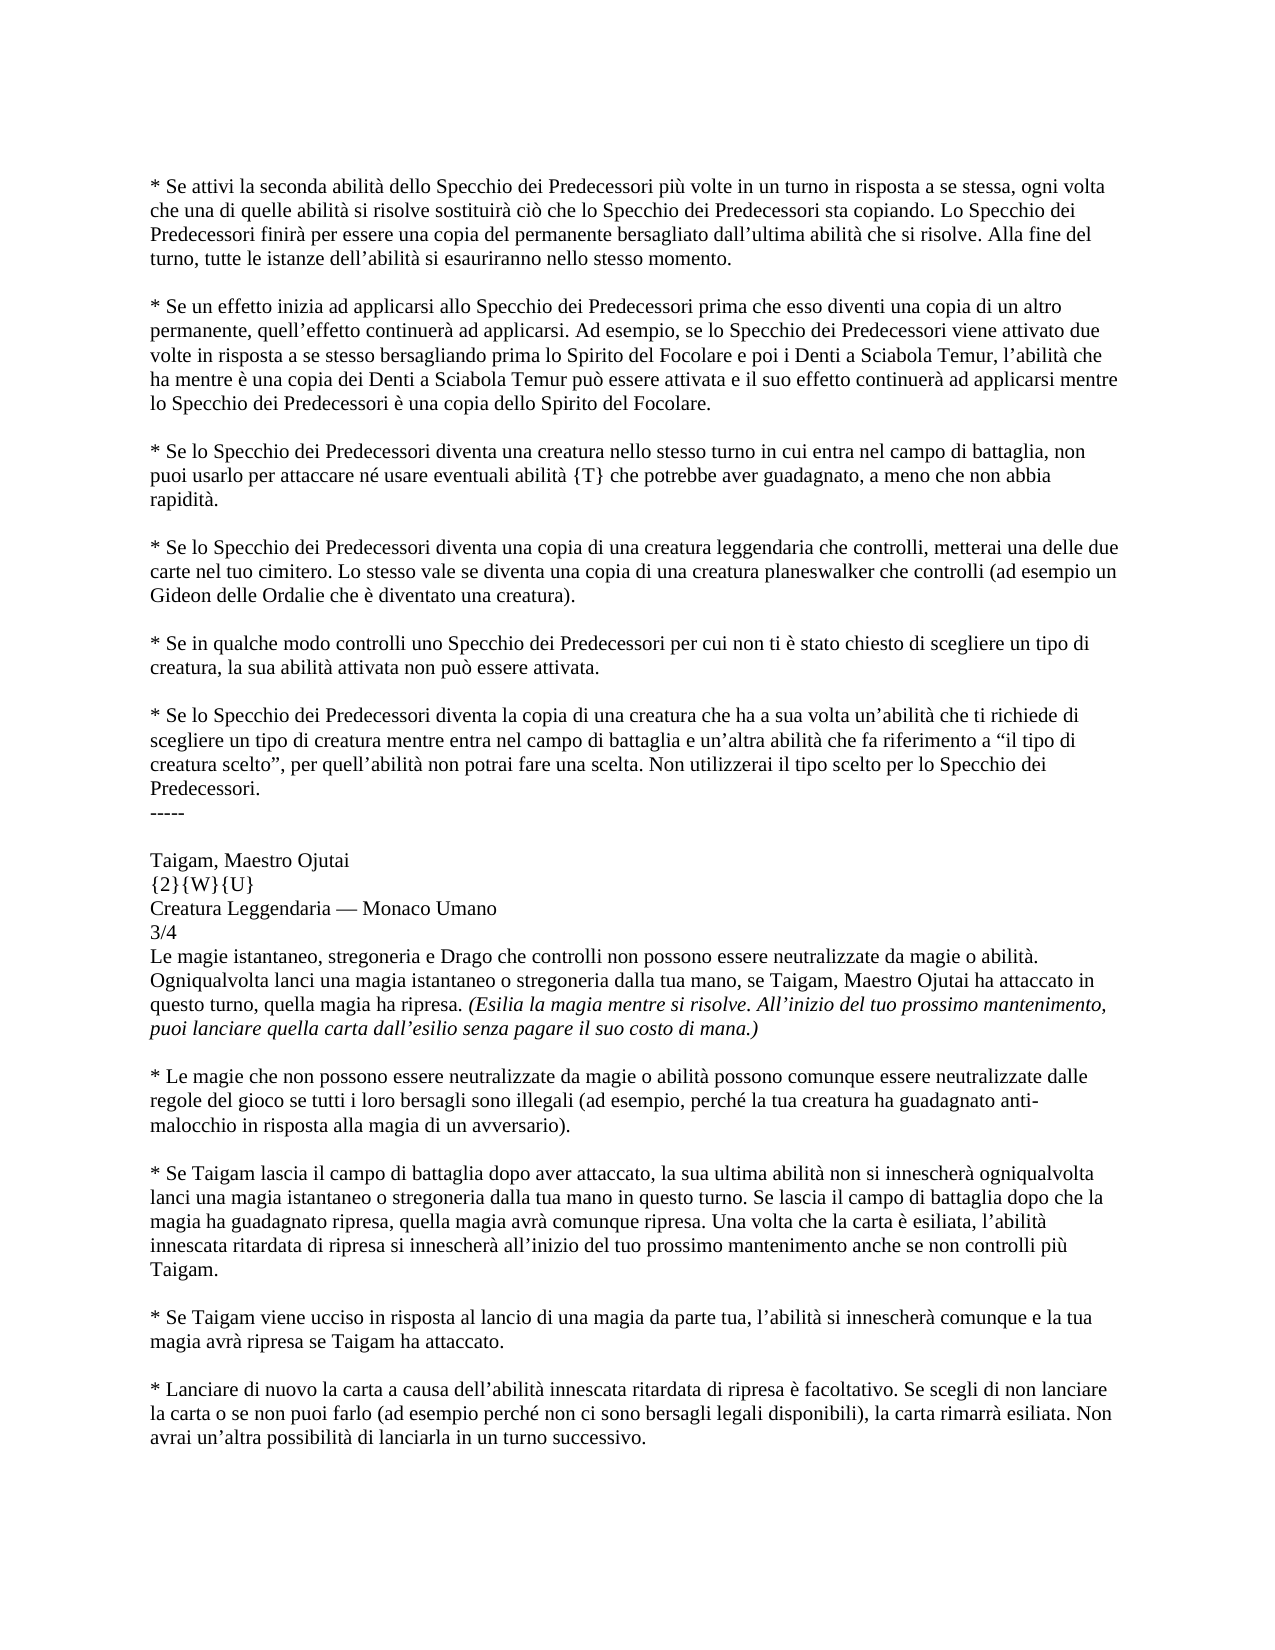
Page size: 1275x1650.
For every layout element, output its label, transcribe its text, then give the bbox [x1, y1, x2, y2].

text * Se Taigam viene ucciso in risposta al lancio di una magia da parte tua, l’abilità si innescherà comunque e la tua magia avrà ripresa se Taigam ha attaccato. [150, 1305, 1125, 1353]
text Creatura Leggendaria — Monaco Umano [150, 896, 1125, 920]
text * Se in qualche modo controlli uno Specchio dei Predecessori per cui non ti è stato chiesto di scegliere un tipo di creatura, la sua abilità attivata non può essere attivata. [150, 631, 1125, 679]
text * Se attivi la seconda abilità dello Specchio dei Predecessori più volte in un turno in risposta a se stessa, ogni volta che una di quelle abilità si risolve sostituirà ciò che lo Specchio dei Predecessori sta copiando. Lo Specchio dei Predecessori finirà per essere una copia del permanente bersagliato dall’ultima abilità che si risolve. Alla fine del turno, tutte le istanze dell’abilità si esauriranno nello stesso momento. [150, 174, 1125, 270]
text * Se lo Specchio dei Predecessori diventa una creatura nello stesso turno in cui entra nel campo di battaglia, non puoi usarlo per attaccare né usare eventuali abilità {T} che potrebbe aver guadagnato, a meno che non abbia rapidità. [150, 439, 1125, 511]
text * Se un effetto inizia ad applicarsi allo Specchio dei Predecessori prima che esso diventi una copia di un altro permanente, quell’effetto continuerà ad applicarsi. Ad esempio, se lo Specchio dei Predecessori viene attivato due volte in risposta a se stesso bersagliando prima lo Spirito del Focolare e poi i Denti a Sciabola Temur, l’abilità che ha mentre è una copia dei Denti a Sciabola Temur può essere attivata e il suo effetto continuerà ad applicarsi mentre lo Specchio dei Predecessori è una copia dello Spirito del Focolare. [150, 294, 1125, 415]
text ----- [150, 800, 1125, 824]
text * Se Taigam lascia il campo di battaglia dopo aver attaccato, la sua ultima abilità non si innescherà ogniqualvolta lanci una magia istantaneo o stregoneria dalla tua mano in questo turno. Se lascia il campo di battaglia dopo che la magia ha guadagnato ripresa, quella magia avrà comunque ripresa. Una volta che la carta è esiliata, l’abilità innescata ritardata di ripresa si innescherà all’inizio del tuo prossimo mantenimento anche se non controlli più Taigam. [150, 1161, 1125, 1281]
text Ogniqualvolta lanci una magia istantaneo o stregoneria dalla tua mano, se Taigam, Maestro Ojutai ha attaccato in questo turno, quella magia ha ripresa. (Esilia la magia mentre si risolve. All’inizio del tuo prossimo mantenimento, puoi lanciare quella carta dall’esilio senza pagare il suo costo di mana.) [150, 968, 1125, 1040]
text * Le magie che non possono essere neutralizzate da magie o abilità possono comunque essere neutralizzate dalle regole del gioco se tutti i loro bersagli sono illegali (ad esempio, perché la tua creatura ha guadagnato anti-malocchio in risposta alla magia di un avversario). [150, 1064, 1125, 1137]
text 3/4 [150, 920, 1125, 944]
text * Se lo Specchio dei Predecessori diventa la copia di una creatura che ha a sua volta un’abilità che ti richiede di scegliere un tipo di creatura mentre entra nel campo di battaglia e un’altra abilità che fa riferimento a “il tipo di creatura scelto”, per quell’abilità non potrai fare una scelta. Non utilizzerai il tipo scelto per lo Specchio dei Predecessori. [150, 703, 1125, 800]
text * Lanciare di nuovo la carta a causa dell’abilità innescata ritardata di ripresa è facoltativo. Se scegli di non lanciare la carta o se non puoi farlo (ad esempio perché non ci sono bersagli legali disponibili), la carta rimarrà esiliata. Non avrai un’altra possibilità di lanciarla in un turno successivo. [150, 1377, 1125, 1449]
text Taigam, Maestro Ojutai [150, 848, 1125, 872]
text Le magie istantaneo, stregoneria e Drago che controlli non possono essere neutralizzate da magie o abilità. [150, 944, 1125, 968]
text * Se lo Specchio dei Predecessori diventa una copia di una creatura leggendaria che controlli, metterai una delle due carte nel tuo cimitero. Lo stesso vale se diventa una copia di una creatura planeswalker che controlli (ad esempio un Gideon delle Ordalie che è diventato una creatura). [150, 535, 1125, 607]
text {2}{W}{U} [150, 872, 1125, 896]
